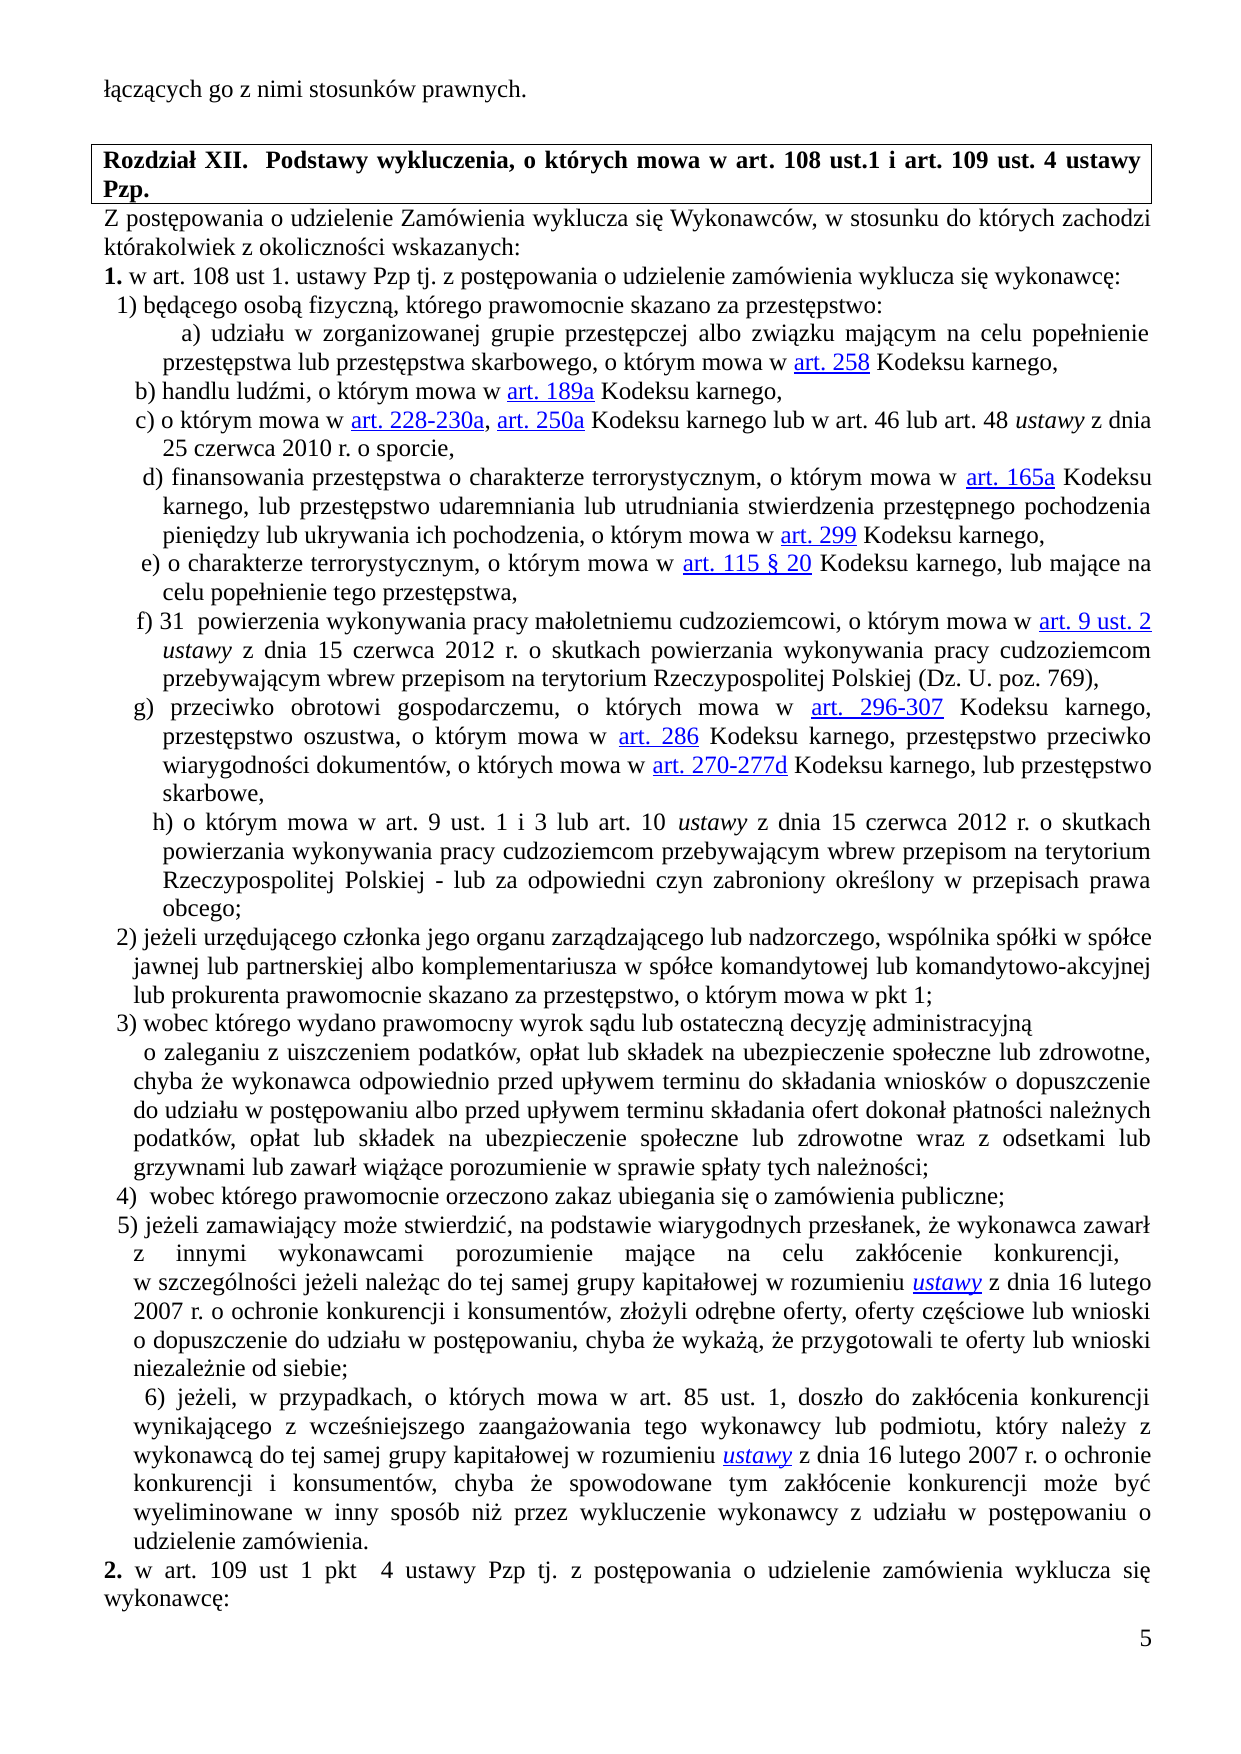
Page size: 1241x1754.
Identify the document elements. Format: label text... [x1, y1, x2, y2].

text 6) jeżeli, w przypadkach, o których mowa w art. 85 ust. 1, doszło do zakłócenia konkurencji wynikającego z wcześniejszego zaangażowania tego wykonawcy lub podmiotu, który należy z wykonawcą do tej samej grupy kapitałowej w rozumieniu ustawy z dnia 16 lutego 2007 r. o ochronie konkurencji i konsumentów, chyba że spowodowane tym zakłócenie konkurencji może być wyeliminowane w inny sposób niż przez wykluczenie wykonawcy z udziału w postępowaniu o udzielenie zamówienia. [74, 1382, 1152, 1555]
text d) finansowania przestępstwa o charakterze terrorystycznym, o którym mowa w art. 165a Kodeksu karnego, lub przestępstwo udaremniania lub utrudniania stwierdzenia przestępnego pochodzenia pieniędzy lub ukrywania ich pochodzenia, o którym mowa w art. 299 Kodeksu karnego, [103, 462, 1152, 548]
text e) o charakterze terrorystycznym, o którym mowa w art. 115 § 20 Kodeksu karnego, lub mające na celu popełnienie tego przestępstwa, [103, 548, 1152, 606]
text o zaleganiu z uiszczeniem podatków, opłat lub składek na ubezpieczenie społeczne lub zdrowotne, chyba że wykonawca odpowiednio przed upływem terminu do składania wniosków o dopuszczenie do udziału w postępowaniu albo przed upływem terminu składania ofert dokonał płatności należnych podatków, opłat lub składek na ubezpieczenie społeczne lub zdrowotne wraz z odsetkami lub grzywnami lub zawarł wiążące porozumienie w sprawie spłaty tych należności; [103, 1037, 1152, 1181]
text a) udziału w zorganizowanej grupie przestępczej albo związku mającym na celu popełnienie przestępstwa lub przestępstwa skarbowego, o którym mowa w art. 258 Kodeksu karnego, [59, 318, 1152, 376]
text 1. w art. 108 ust 1. ustawy Pzp tj. z postępowania o udzielenie zamówienia wyklucza się wykonawcę: [103, 261, 1152, 290]
text 2) jeżeli urzędującego członka jego organu zarządzającego lub nadzorczego, wspólnika spółki w spółce jawnej lub partnerskiej albo komplementariusza w spółce komandytowej lub komandytowo-akcyjnej lub prokurenta prawomocnie skazano za przestępstwo, o którym mowa w pkt 1; [103, 922, 1152, 1008]
text c) o którym mowa w art. 228-230a, art. 250a Kodeksu karnego lub w art. 46 lub art. 48 ustawy z dnia 25 czerwca 2010 r. o sporcie, [103, 405, 1152, 462]
text b) handlu ludźmi, o którym mowa w art. 189a Kodeksu karnego, [103, 376, 1152, 405]
text h) o którym mowa w art. 9 ust. 1 i 3 lub art. 10 ustawy z dnia 15 czerwca 2012 r. o skutkach powierzania wykonywania pracy cudzoziemcom przebywającym wbrew przepisom na terytorium Rzeczypospolitej Polskiej - lub za odpowiedni czyn zabroniony określony w przepisach prawa obcego; [103, 807, 1152, 922]
text 1) będącego osobą fizyczną, którego prawomocnie skazano za przestępstwo: [103, 290, 1152, 318]
text g) przeciwko obrotowi gospodarczemu, o których mowa w art. 296-307 Kodeksu karnego, przestępstwo oszustwa, o którym mowa w art. 286 Kodeksu karnego, przestępstwo przeciwko wiarygodności dokumentów, o których mowa w art. 270-277d Kodeksu karnego, lub przestępstwo skarbowe, [133, 692, 1152, 807]
table_header Rozdział XII. Podstawy wykluczenia, o których mowa w art. 108 ust.1 i art. 109 ust. 4 ustawy Pzp. [92, 145, 1151, 202]
text Z postępowania o udzielenie Zamówienia wyklucza się Wykonawców, w stosunku do których zachodzi którakolwiek z okoliczności wskazanych: [103, 204, 1152, 261]
text 5) jeżeli zamawiający może stwierdzić, na podstawie wiarygodnych przesłanek, że wykonawca zawarł z innymi wykonawcami porozumienie mające na celu zakłócenie konkurencji, w szczególności jeżeli należąc do tej samej grupy kapitałowej w rozumieniu ustawy z dnia 16 lutego 2007 r. o ochronie konkurencji i konsumentów, złożyli odrębne oferty, oferty częściowe lub wnioski o dopuszczenie do udziału w postępowaniu, chyba że wykażą, że przygotowali te oferty lub wnioski niezależnie od siebie; [103, 1210, 1152, 1382]
text f) 31 powierzenia wykonywania pracy małoletniemu cudzoziemcowi, o którym mowa w art. 9 ust. 2 ustawy z dnia 15 czerwca 2012 r. o skutkach powierzania wykonywania pracy cudzoziemcom przebywającym wbrew przepisom na terytorium Rzeczypospolitej Polskiej (Dz. U. poz. 769), [103, 606, 1152, 692]
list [103, 74, 1152, 103]
text 4) wobec którego prawomocnie orzeczono zakaz ubiegania się o zamówienia publiczne; [103, 1181, 1152, 1210]
text 3) wobec którego wydano prawomocny wyrok sądu lub ostateczną decyzję administracyjną [103, 1008, 1152, 1037]
text 2. w art. 109 ust 1 pkt 4 ustawy Pzp tj. z postępowania o udzielenie zamówienia wyklucza się wykonawcę: [103, 1555, 1152, 1612]
